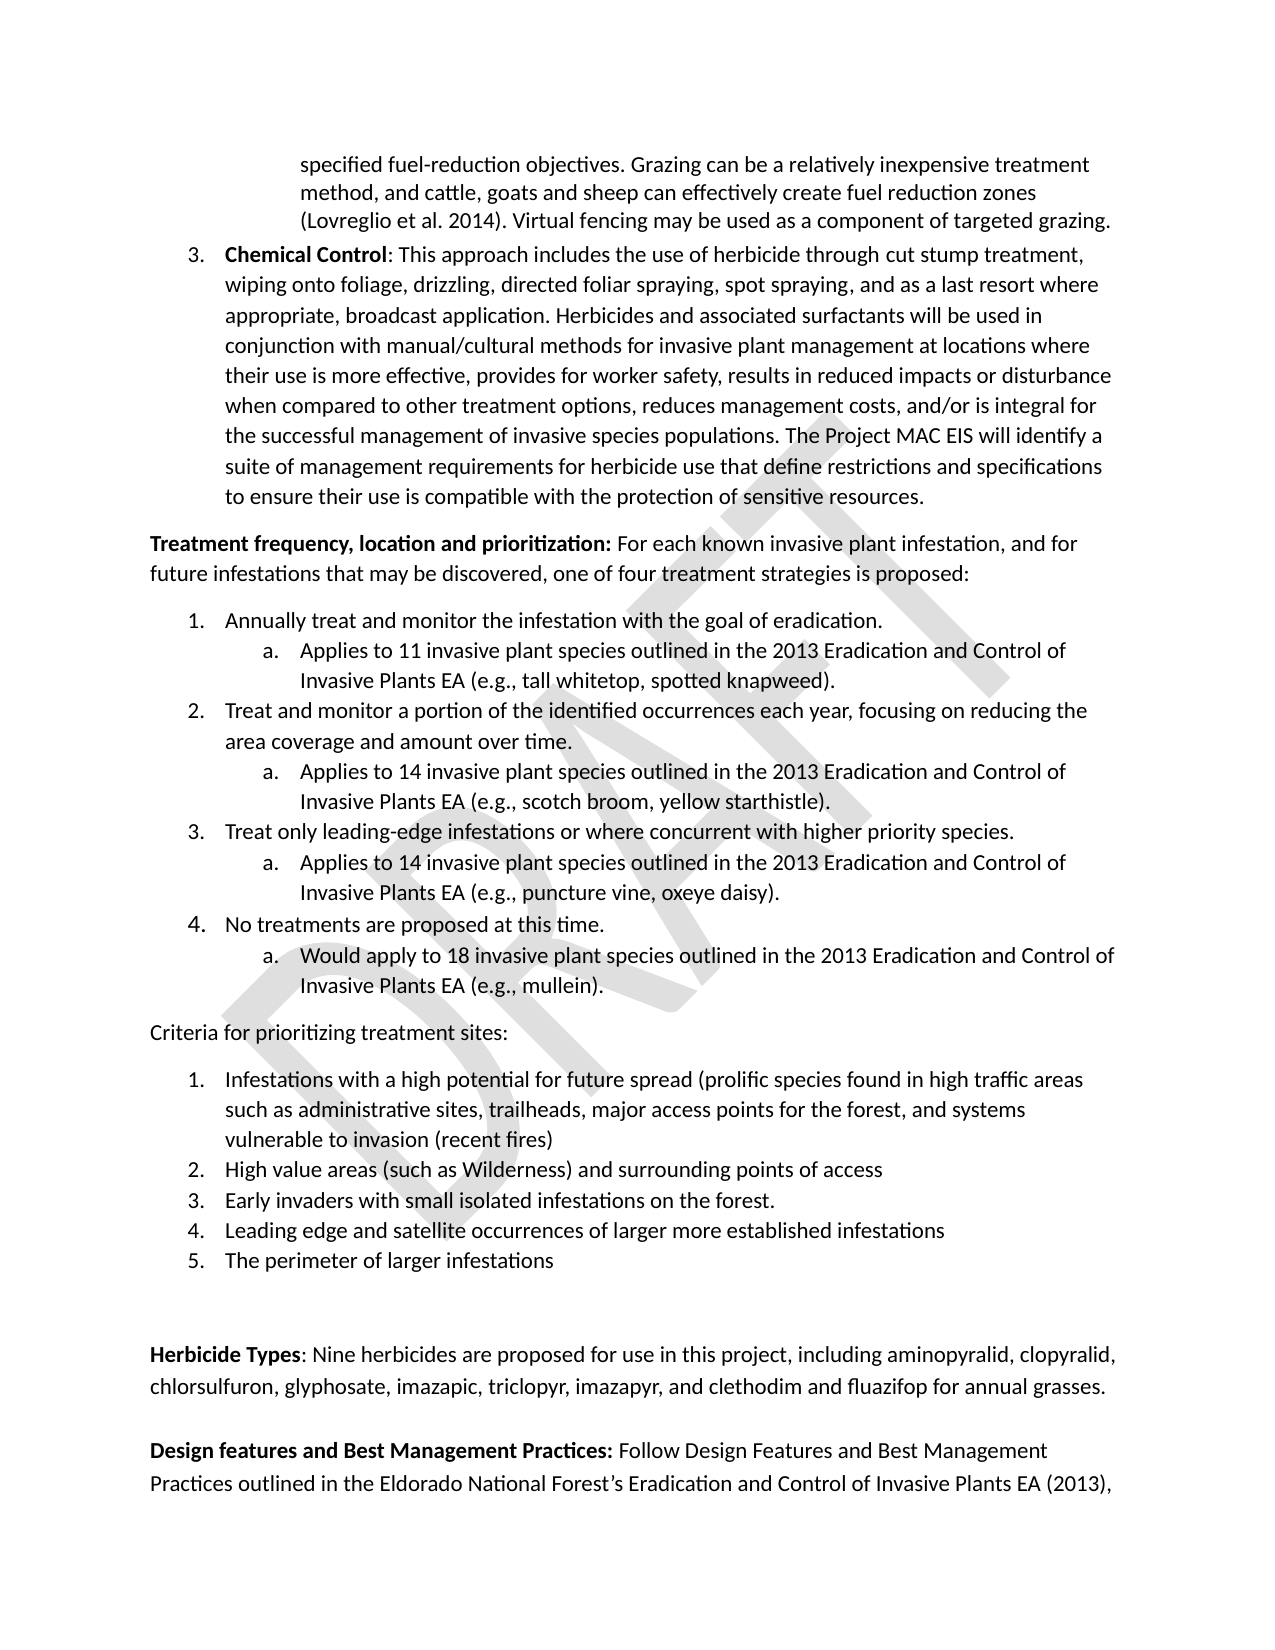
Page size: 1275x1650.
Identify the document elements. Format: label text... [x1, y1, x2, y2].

list Early invaders with small isolated infestations on the forest. [187, 1186, 1125, 1214]
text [150, 1436, 1125, 1497]
list Applies to 11 invasive plant species outlined in the 2013 Eradication and Control of Invasive Plants EA (e.g., tall whitetop, spotted knapweed). [262, 636, 1125, 694]
text Herbicide Types: Nine herbicides are proposed for use in this project, including aminopyralid, clopyralid, chlorsulfuron, glyphosate, imazapic, triclopyr, imazapyr, and clethodim and fluazifop for annual grasses. [150, 1340, 1125, 1400]
list Treat and monitor a portion of the identified occurrences each year, focusing on reducing the area coverage and amount over time. [187, 697, 1125, 755]
list Annually treat and monitor the infestation with the goal of eradication. [187, 606, 1125, 634]
text Criteria for prioritizing treatment sites: [150, 1018, 1125, 1046]
list High value areas (such as Wilderness) and surrounding points of access [187, 1156, 1125, 1183]
list Infestations with a high potential for future spread (prolific species found in high traffic areas such as administrative sites, trailheads, major access points for the forest, and systems vulnerable to invasion (recent fires) [187, 1065, 1125, 1153]
list Treat only leading-edge infestations or where concurrent with higher priority species. [187, 817, 1125, 845]
text Treatment frequency, location and prioritization: For each known invasive plant infestation, and for future infestations that may be discovered, one of four treatment strategies is proposed: [150, 529, 1125, 587]
list Applies to 14 invasive plant species outlined in the 2013 Eradication and Control of Invasive Plants EA (e.g., puncture vine, oxeye daisy). [262, 848, 1125, 906]
list The perimeter of larger infestations [187, 1246, 1125, 1274]
list No treatments are proposed at this time. [187, 908, 1125, 938]
list Leading edge and satellite occurrences of larger more established infestations [187, 1216, 1125, 1244]
list Would apply to 18 invasive plant species outlined in the 2013 Eradication and Control of Invasive Plants EA (e.g., mullein). [262, 941, 1125, 999]
list Applies to 14 invasive plant species outlined in the 2013 Eradication and Control of Invasive Plants EA (e.g., scotch broom, yellow starthistle). [262, 757, 1125, 815]
list Chemical Control: This approach includes the use of herbicide through cut stump treatment, wiping onto foliage, drizzling, directed foliar spraying, spot spraying, and as a last resort where appropriate, broadcast application. Herbicides and associated surfactants will be used in conjunction with manual/cultural methods for invasive plant management at locations where their use is more effective, provides for worker safety, results in reduced impacts or disturbance when compared to other treatment options, reduces management costs, and/or is integral for the successful management of invasive species populations. The Project MAC EIS will identify a suite of management requirements for herbicide use that define restrictions and specifications to ensure their use is compatible with the protection of sensitive resources. [187, 240, 1125, 510]
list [262, 150, 1125, 234]
